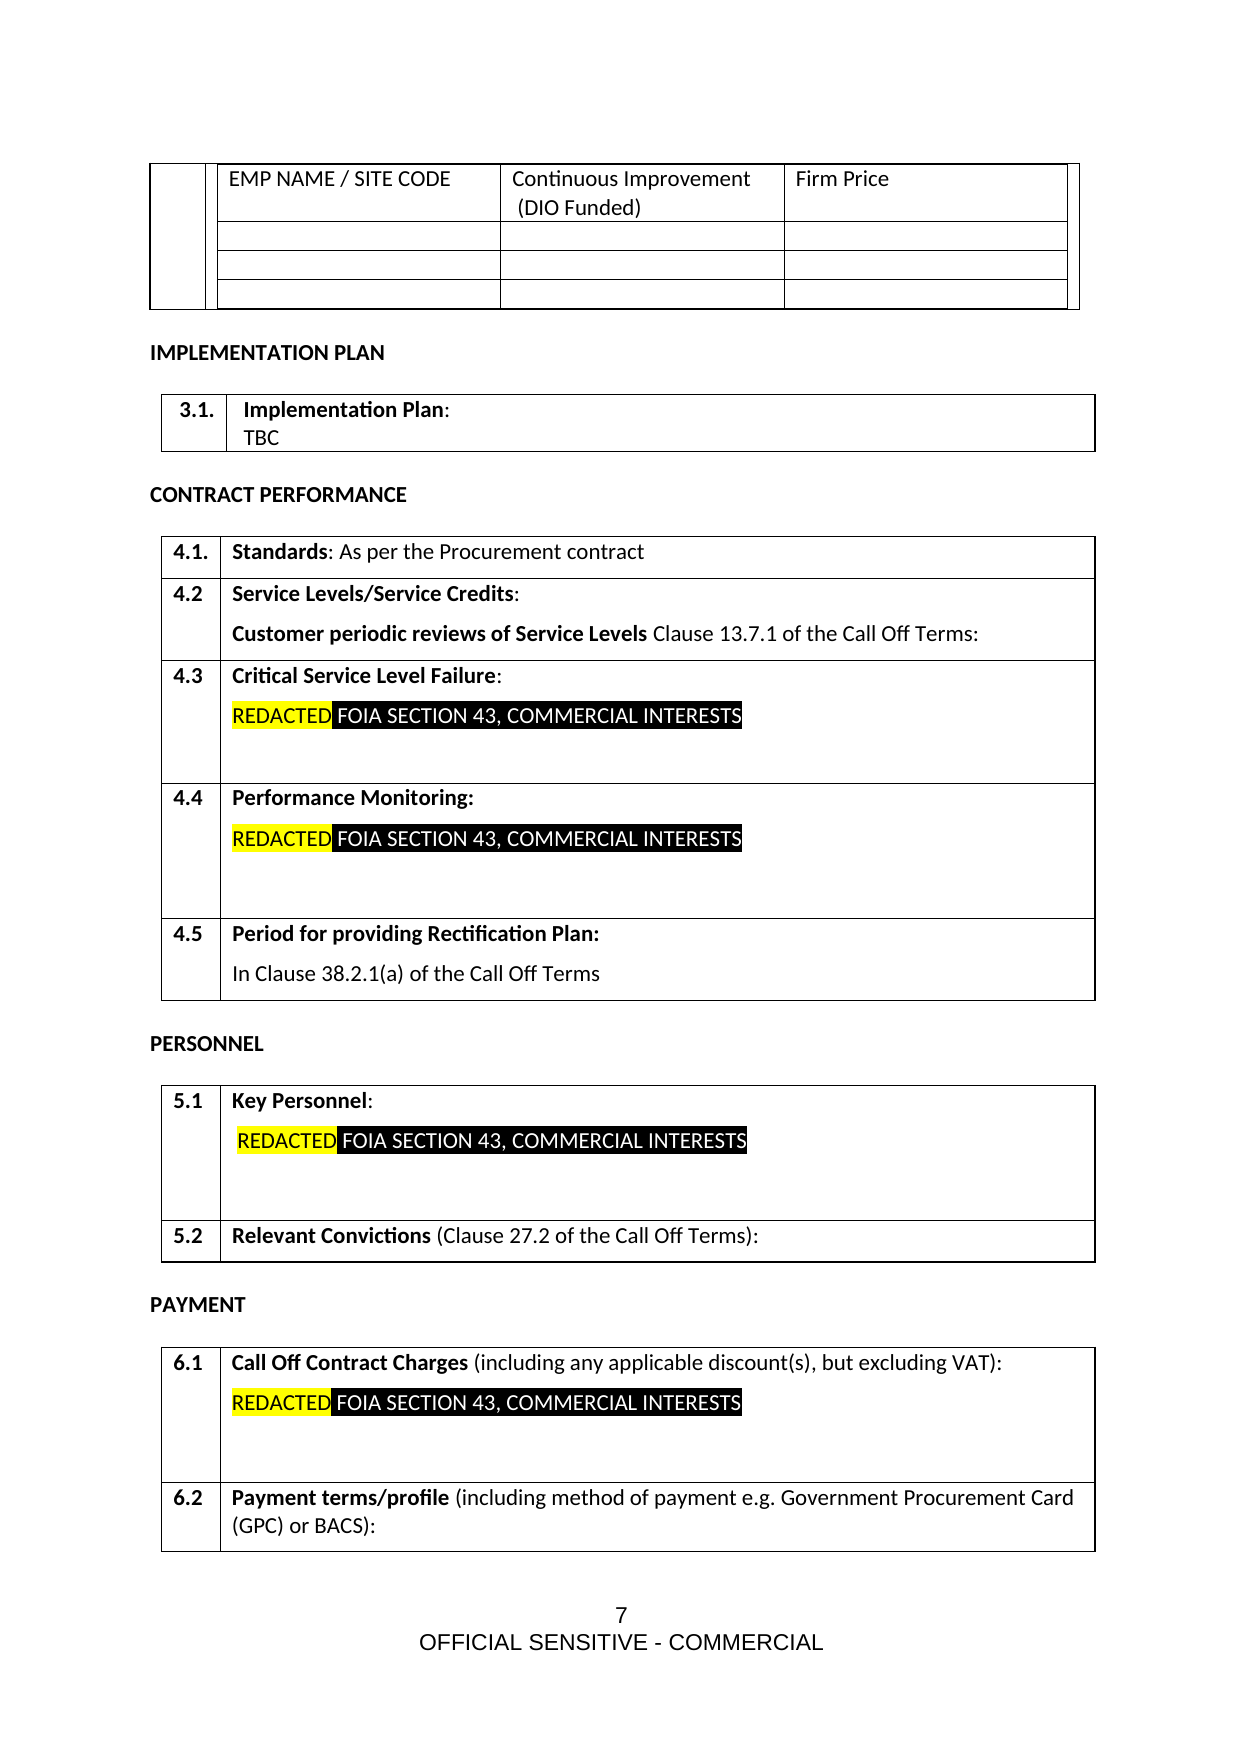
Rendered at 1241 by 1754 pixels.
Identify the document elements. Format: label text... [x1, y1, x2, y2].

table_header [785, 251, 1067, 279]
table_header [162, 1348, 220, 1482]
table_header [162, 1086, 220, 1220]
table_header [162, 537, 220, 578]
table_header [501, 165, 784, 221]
text PAYMENT [150, 1291, 1093, 1318]
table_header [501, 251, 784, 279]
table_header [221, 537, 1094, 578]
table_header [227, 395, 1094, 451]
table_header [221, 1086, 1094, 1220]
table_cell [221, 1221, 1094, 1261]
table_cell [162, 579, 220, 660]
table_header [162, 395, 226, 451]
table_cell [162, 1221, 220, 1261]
text personnel [150, 1029, 1093, 1057]
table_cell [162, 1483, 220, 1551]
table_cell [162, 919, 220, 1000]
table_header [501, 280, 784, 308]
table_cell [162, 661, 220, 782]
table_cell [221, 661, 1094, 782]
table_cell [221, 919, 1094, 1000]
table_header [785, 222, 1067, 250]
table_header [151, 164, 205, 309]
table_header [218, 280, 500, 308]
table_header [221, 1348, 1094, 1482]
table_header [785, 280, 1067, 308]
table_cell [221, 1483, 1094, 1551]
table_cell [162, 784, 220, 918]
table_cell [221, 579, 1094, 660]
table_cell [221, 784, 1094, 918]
text contract performance [150, 480, 1093, 508]
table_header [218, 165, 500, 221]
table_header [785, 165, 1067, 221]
text Implementation Plan [150, 338, 1093, 366]
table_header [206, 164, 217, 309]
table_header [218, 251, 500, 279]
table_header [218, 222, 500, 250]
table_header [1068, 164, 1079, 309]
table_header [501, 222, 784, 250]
